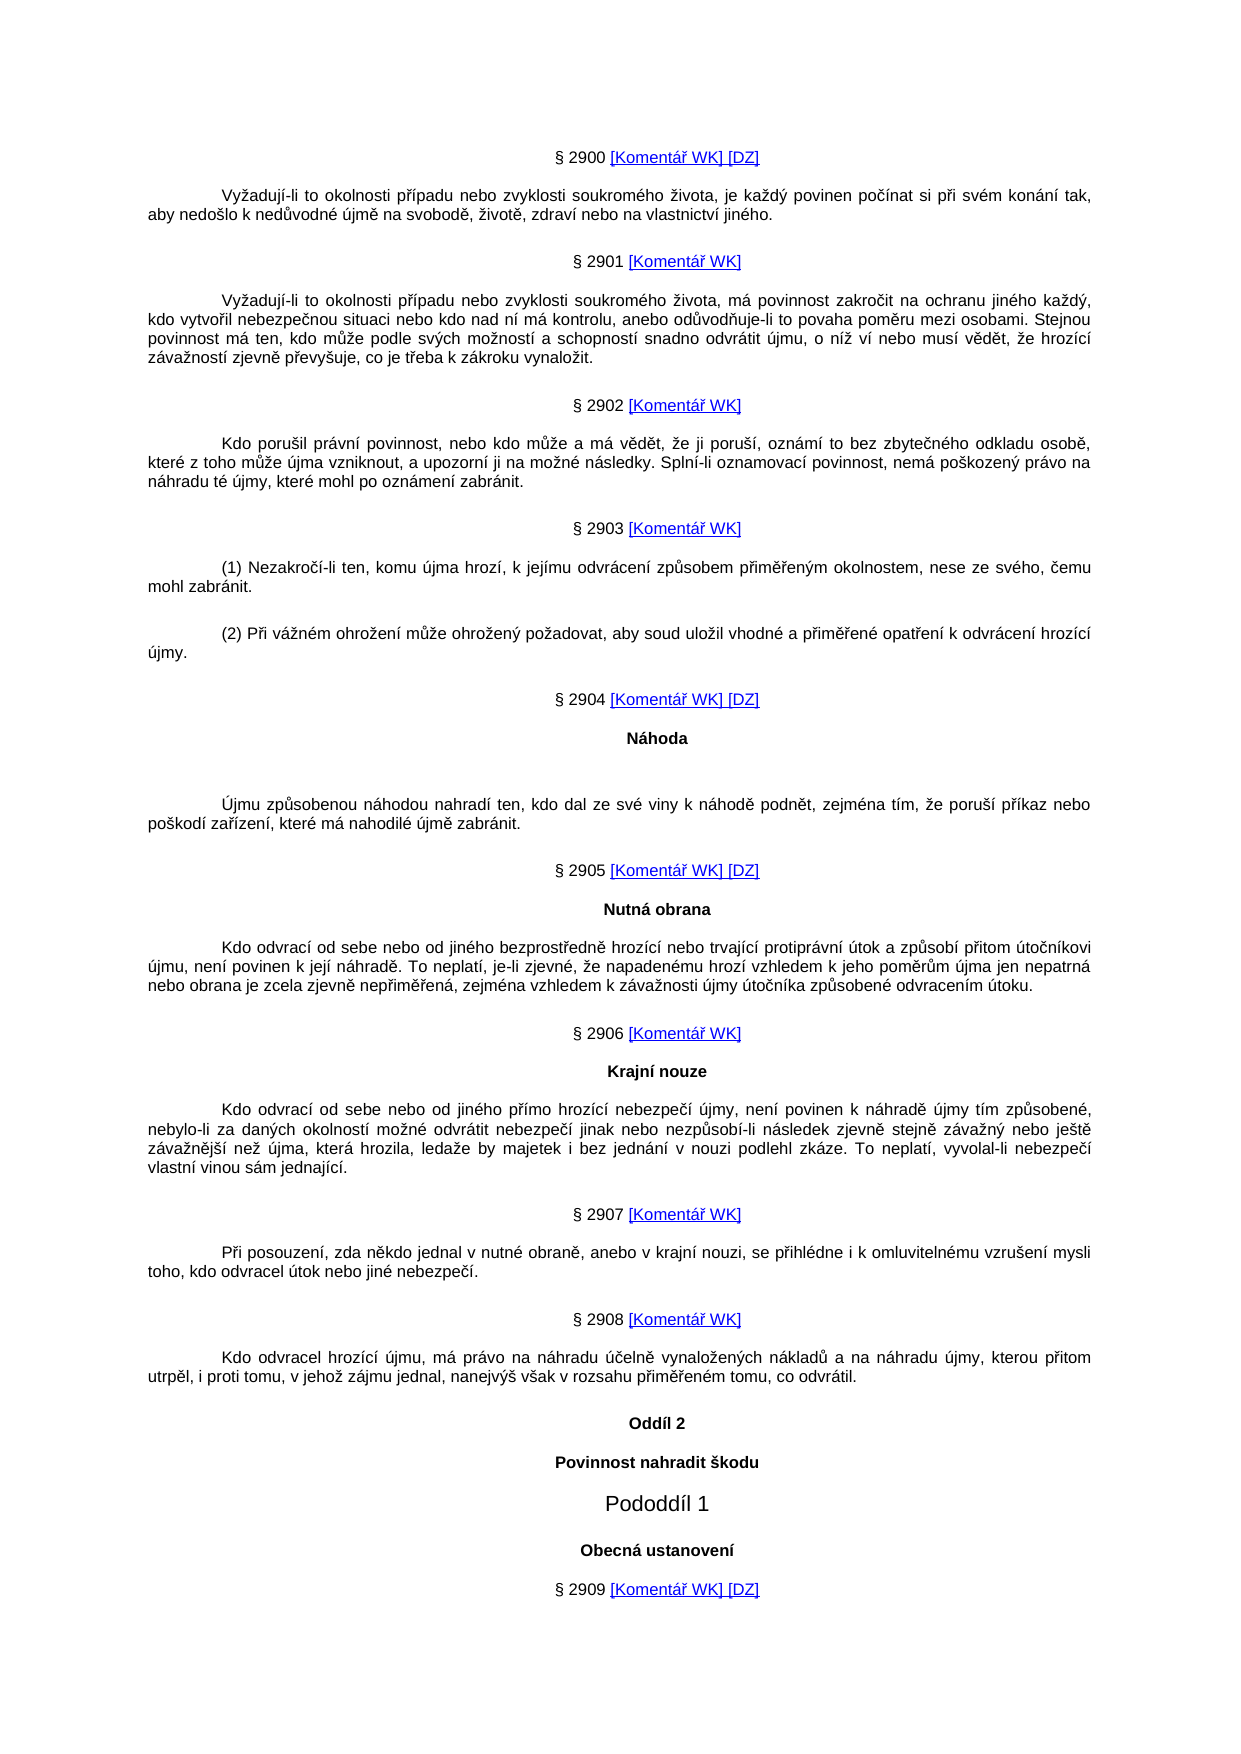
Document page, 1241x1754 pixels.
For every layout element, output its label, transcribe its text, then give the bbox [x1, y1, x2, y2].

text § 2906 [Komentář WK] [148, 1023, 1093, 1043]
text Vyžadují-li to okolnosti případu nebo zvyklosti soukromého života, má povinnost zakročit na ochranu jiného každý, kdo vytvořil nebezpečnou situaci nebo kdo nad ní má kontrolu, anebo odůvodňuje-li to povaha poměru mezi osobami. Stejnou povinnost má ten, kdo může podle svých možností a schopností snadno odvrátit újmu, o níž ví nebo musí vědět, že hrozící závažností zjevně převyšuje, co je třeba k zákroku vynaložit. [148, 291, 1093, 367]
text § 2903 [Komentář WK] [148, 519, 1093, 538]
text (1) Nezakročí-li ten, komu újma hrozí, k jejímu odvrácení způsobem přiměřeným okolnostem, nese ze svého, čemu mohl zabránit. [148, 557, 1093, 596]
text § 2905 [Komentář WK] [DZ] [148, 861, 1093, 880]
text § 2901 [Komentář WK] [148, 252, 1093, 271]
text Pododdíl 1 [148, 1491, 1093, 1516]
text Kdo odvracel hrozící újmu, má právo na náhradu účelně vynaložených nákladů a na náhradu újmy, kterou přitom utrpěl, i proti tomu, v jehož zájmu jednal, nanejvýš však v rozsahu přiměřeném tomu, co odvrátil. [148, 1348, 1093, 1386]
text § 2909 [Komentář WK] [DZ] [148, 1579, 1093, 1599]
text § 2908 [Komentář WK] [148, 1309, 1093, 1329]
text Kdo porušil právní povinnost, nebo kdo může a má vědět, že ji poruší, oznámí to bez zbytečného odkladu osobě, které z toho může újma vzniknout, a upozorní ji na možné následky. Splní-li oznamovací povinnost, nemá poškozený právo na náhradu té újmy, které mohl po oznámení zabránit. [148, 434, 1093, 491]
text § 2904 [Komentář WK] [DZ] [148, 690, 1093, 709]
text Obecná ustanovení [148, 1541, 1093, 1560]
text Kdo odvrací od sebe nebo od jiného přímo hrozící nebezpečí újmy, není povinen k náhradě újmy tím způsobené, nebylo-li za daných okolností možné odvrátit nebezpečí jinak nebo nezpůsobí-li následek zjevně stejně závažný nebo ještě závažnější než újma, která hrozila, ledaže by majetek i bez jednání v nouzi podlehl zkáze. To neplatí, vyvolal-li nebezpečí vlastní vinou sám jednající. [148, 1100, 1093, 1177]
text Újmu způsobenou náhodou nahradí ten, kdo dal ze své viny k náhodě podnět, zejména tím, že poruší příkaz nebo poškodí zařízení, které má nahodilé újmě zabránit. [148, 795, 1093, 833]
text (2) Při vážném ohrožení může ohrožený požadovat, aby soud uložil vhodné a přiměřené opatření k odvrácení hrozící újmy. [148, 624, 1093, 662]
text Kdo odvrací od sebe nebo od jiného bezprostředně hrozící nebo trvající protiprávní útok a způsobí přitom útočníkovi újmu, není povinen k její náhradě. To neplatí, je-li zjevné, že napadenému hrozí vzhledem k jeho poměrům újma jen nepatrná nebo obrana je zcela zjevně nepřiměřená, zejména vzhledem k závažnosti újmy útočníka způsobené odvracením útoku. [148, 938, 1093, 995]
text § 2902 [Komentář WK] [148, 395, 1093, 414]
text Krajní nouze [148, 1062, 1093, 1081]
text Vyžadují-li to okolnosti případu nebo zvyklosti soukromého života, je každý povinen počínat si při svém konání tak, aby nedošlo k nedůvodné újmě na svobodě, životě, zdraví nebo na vlastnictví jiného. [148, 186, 1093, 224]
text § 2900 [Komentář WK] [DZ] [148, 148, 1093, 167]
text Náhoda [148, 728, 1093, 748]
text Povinnost nahradit škodu [148, 1452, 1093, 1472]
text Při posouzení, zda někdo jednal v nutné obraně, anebo v krajní nouzi, se přihlédne i k omluvitelnému vzrušení mysli toho, kdo odvracel útok nebo jiné nebezpečí. [148, 1243, 1093, 1281]
text Nutná obrana [148, 899, 1093, 919]
text § 2907 [Komentář WK] [148, 1205, 1093, 1224]
text Oddíl 2 [148, 1414, 1093, 1433]
